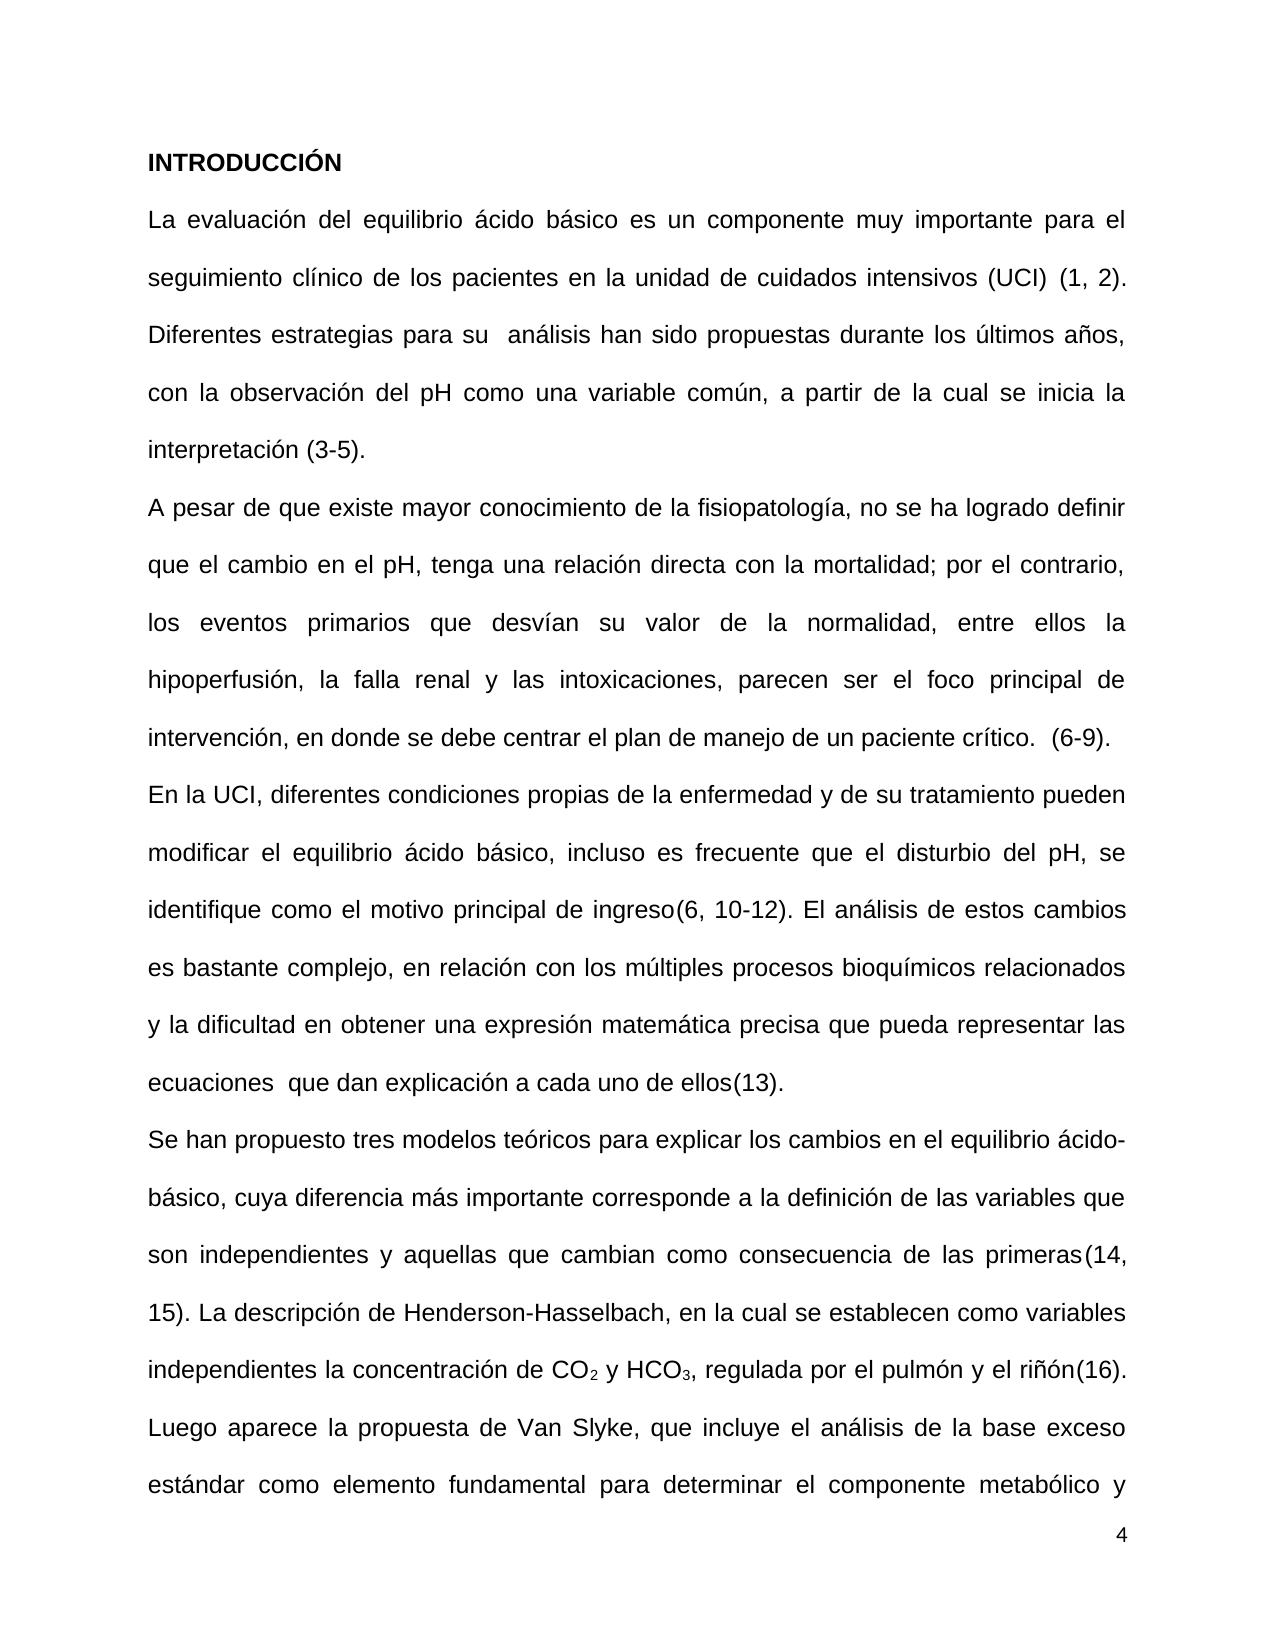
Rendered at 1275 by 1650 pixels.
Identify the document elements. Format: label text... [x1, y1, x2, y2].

text INTRODUCCIÓN [148, 148, 1127, 176]
text La evaluación del equilibrio ácido básico es un componente muy importante para el seguimiento clínico de los pacientes en la unidad de cuidados intensivos (UCI) (1, 2). Diferentes estrategias para su análisis han sido propuestas durante los últimos años, con la observación del pH como una variable común, a partir de la cual se inicia la interpretación (3-5). [148, 205, 1127, 464]
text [148, 1125, 1127, 1499]
text A pesar de que existe mayor conocimiento de la fisiopatología, no se ha logrado definir que el cambio en el pH, tenga una relación directa con la mortalidad; por el contrario, los eventos primarios que desvían su valor de la normalidad, entre ellos la hipoperfusión, la falla renal y las intoxicaciones, parecen ser el foco principal de intervención, en donde se debe centrar el plan de manejo de un paciente crítico. (6-9). [148, 493, 1127, 751]
text En la UCI, diferentes condiciones propias de la enfermedad y de su tratamiento pueden modificar el equilibrio ácido básico, incluso es frecuente que el disturbio del pH, se identifique como el motivo principal de ingreso(6, 10-12). El análisis de estos cambios es bastante complejo, en relación con los múltiples procesos bioquímicos relacionados y la dificultad en obtener una expresión matemática precisa que pueda representar las ecuaciones que dan explicación a cada uno de ellos(13). [148, 780, 1127, 1096]
